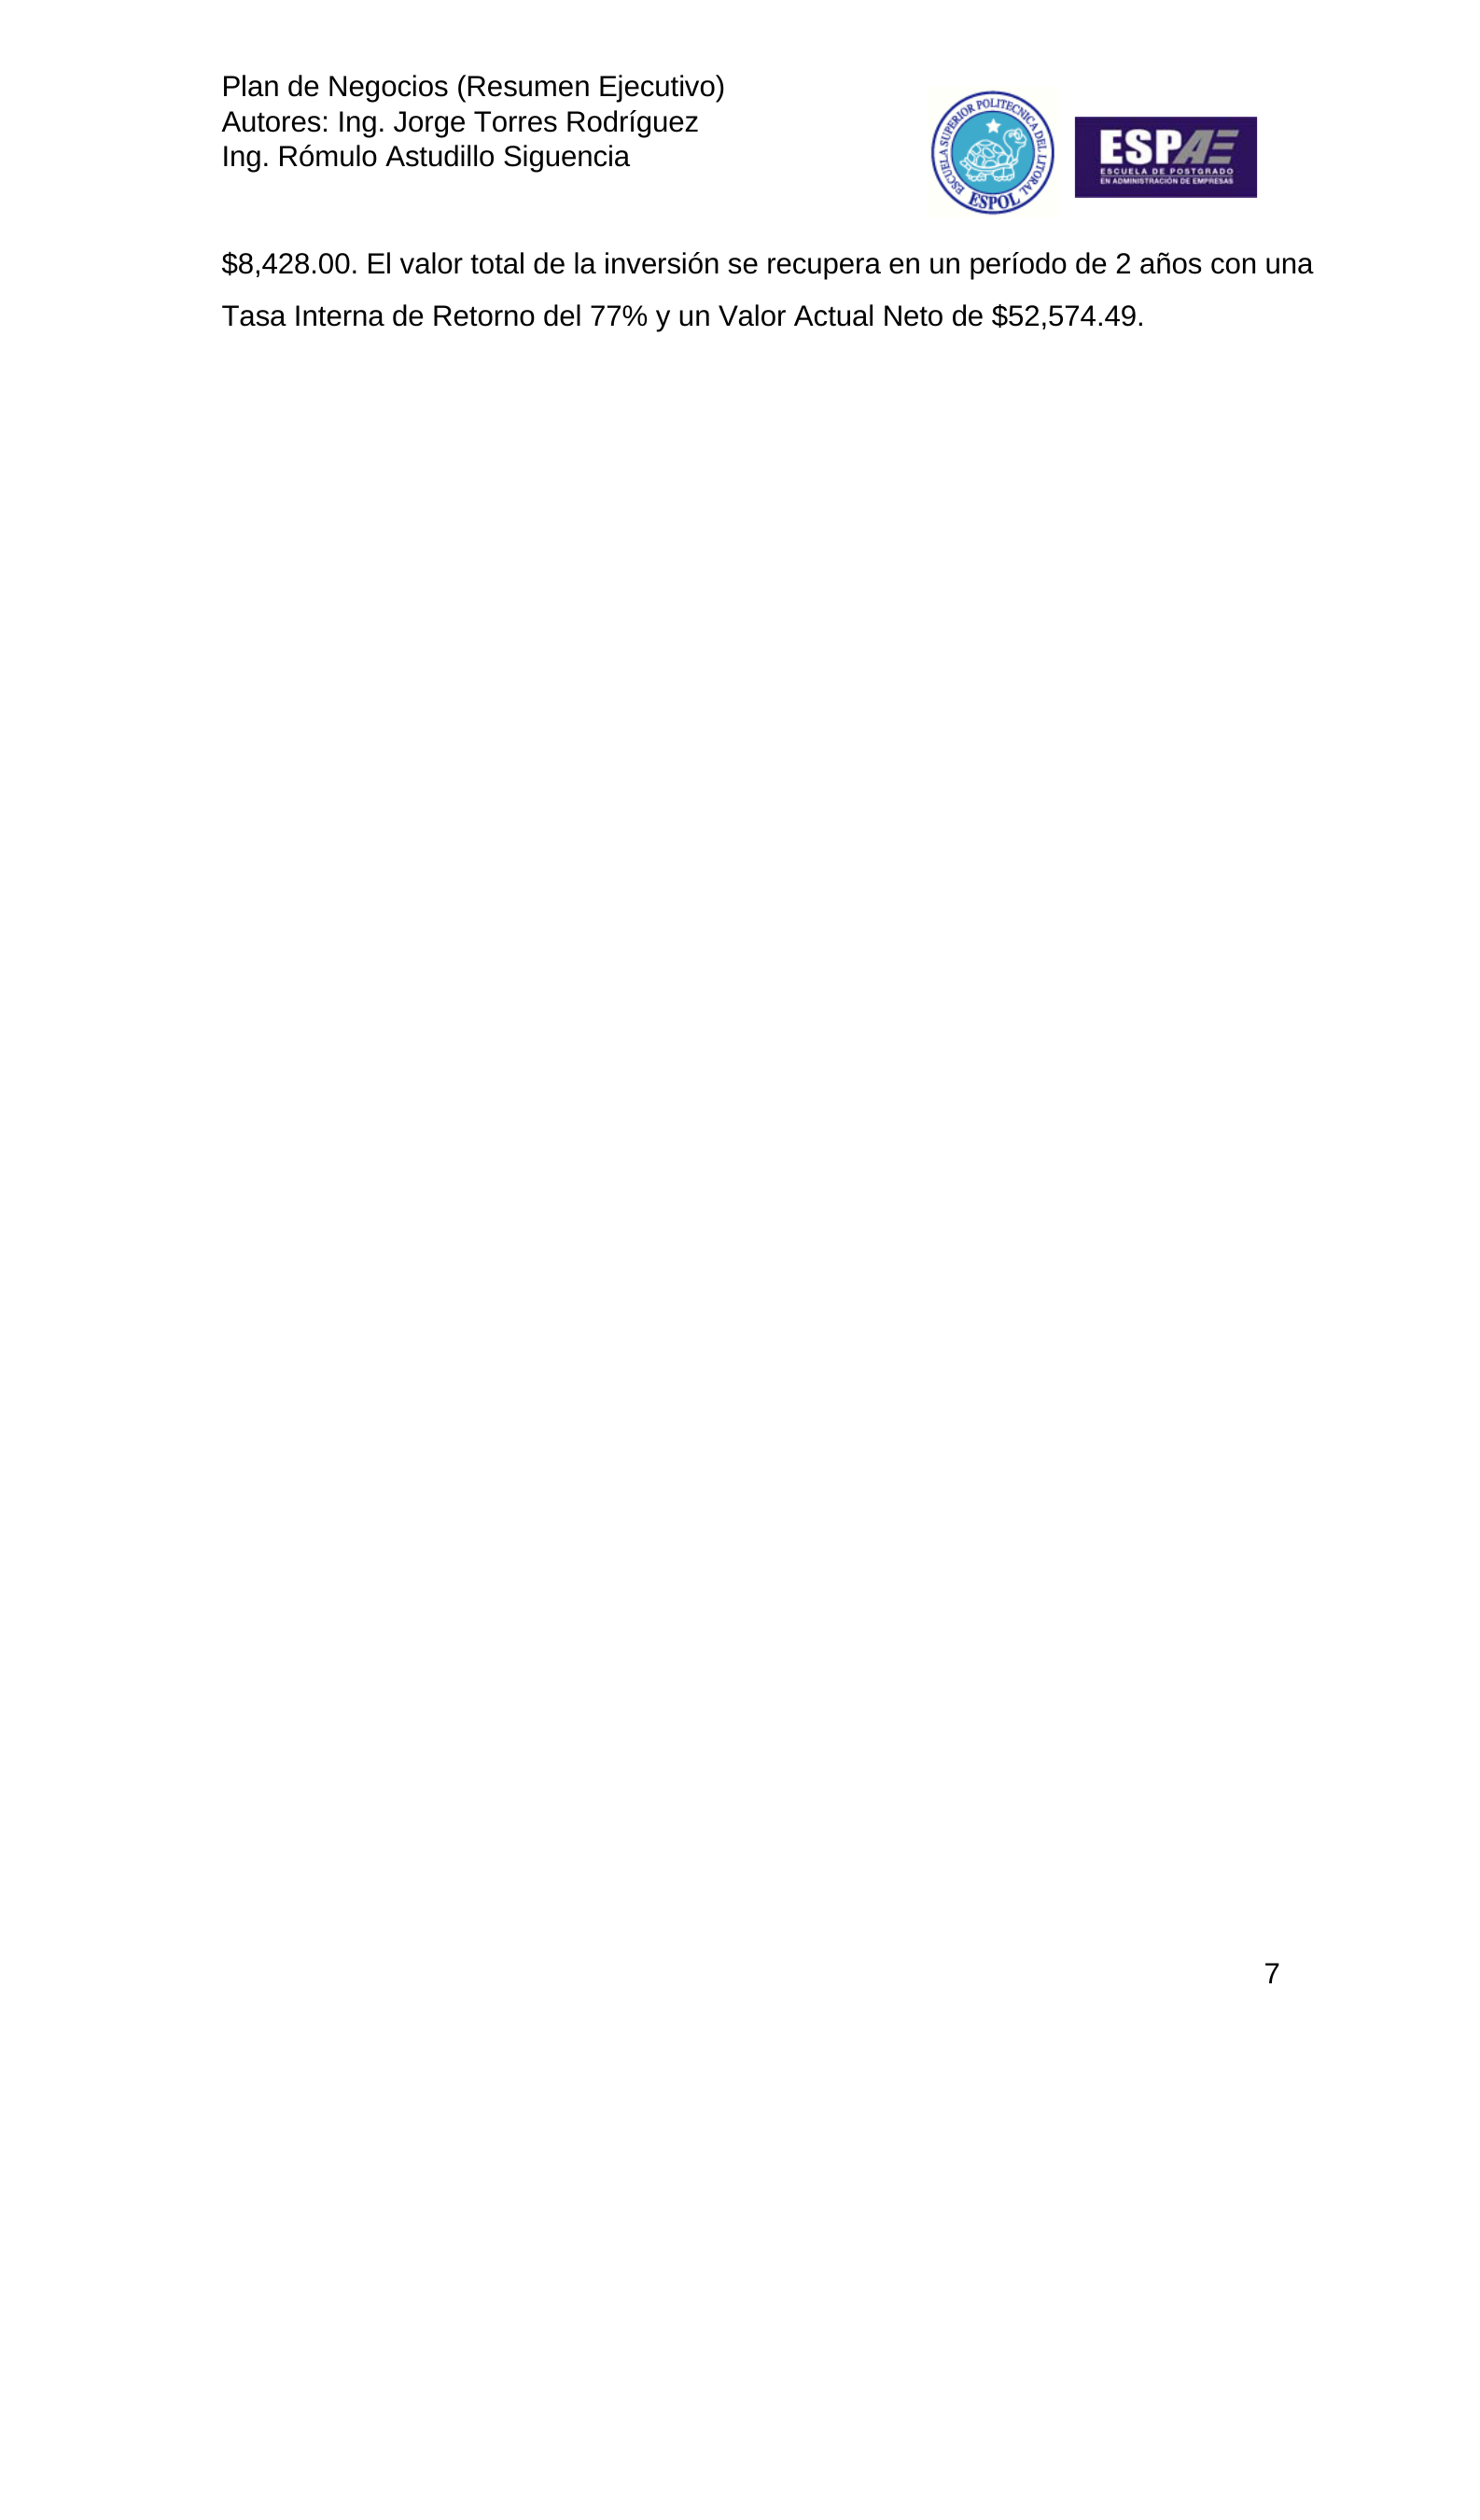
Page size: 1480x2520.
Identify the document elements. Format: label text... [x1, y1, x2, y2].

text Autores: Ing. Jorge Torres Rodríguez [221, 105, 699, 138]
text $8,428.00. El valor total de la inversión se recupera en un período de 2 años con una [221, 246, 1314, 280]
text 7 [1264, 1956, 1280, 1990]
picture [1074, 117, 1258, 198]
text Ing. Rómulo Astudillo Siguencia [221, 139, 631, 173]
text Plan de Negocios (Resumen Ejecutivo) [221, 69, 725, 104]
picture [928, 87, 1058, 217]
text Tasa Interna de Retorno del 77% y un Valor Actual Neto de $52,574.49. [221, 299, 1145, 332]
